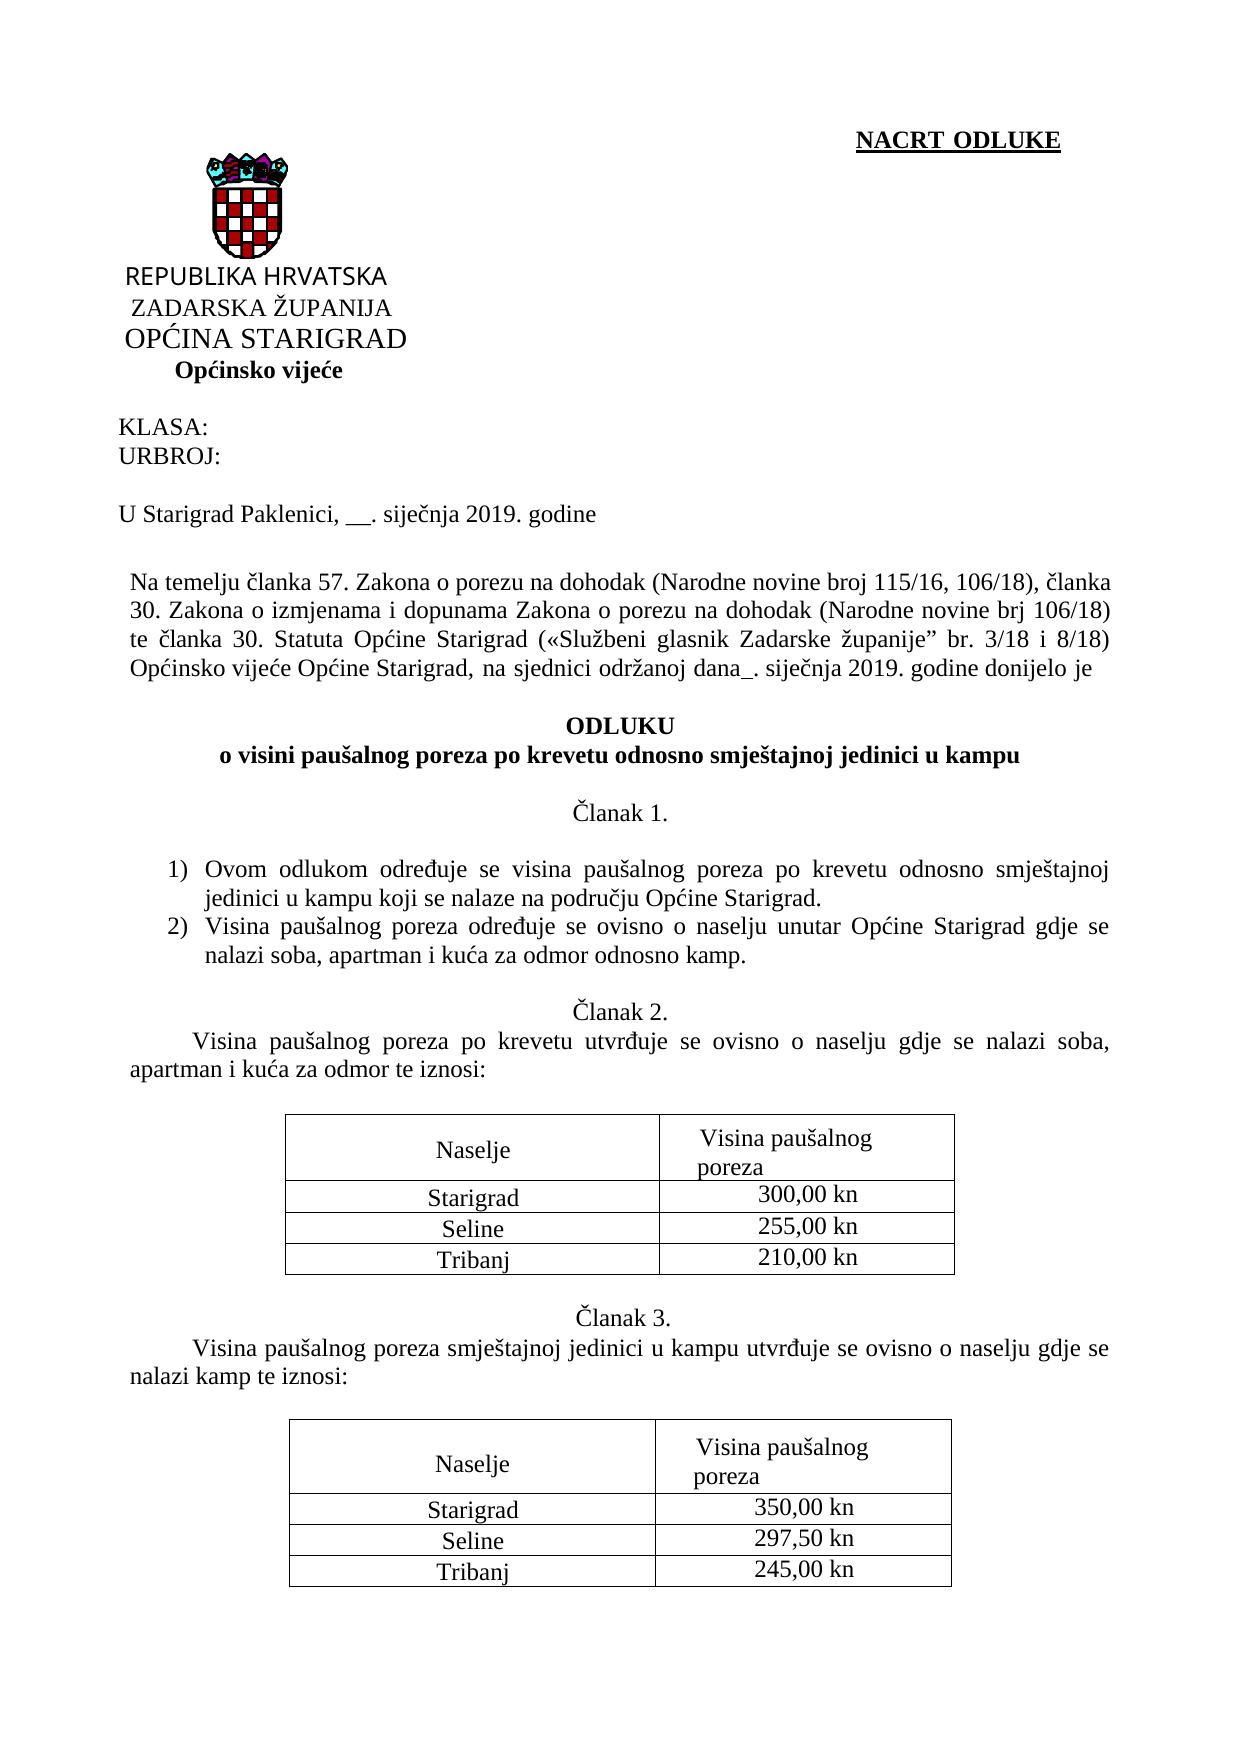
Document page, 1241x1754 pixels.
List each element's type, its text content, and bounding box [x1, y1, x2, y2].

table_header Naselje [290, 1420, 655, 1493]
text Članak 1. [142, 798, 1098, 826]
table_cell Seline [290, 1525, 655, 1555]
table_header Visina paušalnog poreza [660, 1115, 954, 1180]
table_cell Seline [286, 1213, 659, 1243]
table_header Naselje [286, 1115, 659, 1180]
table_cell 300,00 kn [660, 1181, 954, 1212]
table_cell Tribanj [290, 1556, 655, 1586]
text Članak 2. [142, 997, 1098, 1026]
text KLASA: [118, 412, 1122, 441]
text Članak 3. [142, 1304, 1104, 1333]
text Općinsko vijeće [118, 355, 1122, 384]
text ZADARSKA ŽUPANIJA [118, 293, 1122, 321]
text URBROJ: [118, 441, 1122, 470]
table_cell 255,00 kn [660, 1213, 954, 1243]
text o visini paušalnog poreza po krevetu odnosno smještajnoj jedinici u kampu [142, 740, 1098, 769]
table_cell Starigrad [290, 1494, 655, 1524]
text Visina paušalnog poreza po krevetu utvrđuje se ovisno o naselju gdje se nalazi soba, apartman i kuća za odmor te iznosi: [129, 1027, 1111, 1083]
table_cell Tribanj [286, 1244, 659, 1274]
text Na temelju članka 57. Zakona o porezu na dohodak (Narodne novine broj 115/16, 106/18), članka 30. Zakona o izmjenama i dopunama Zakona o porezu na dohodak (Narodne novine brj 106/18) te članka 30. Statuta Općine Starigrad («Službeni glasnik Zadarske županije” br. 3/18 i 8/18) Općinsko vijeće Općine Starigrad, na sjednici održanoj dana . siječnja 2019. godine donijelo je [129, 567, 1111, 682]
table_header Visina paušalnog poreza [656, 1420, 951, 1493]
list Visina paušalnog poreza određuje se ovisno o naselju unutar Općine Starigrad gdje se nalazi soba, apartman i kuća za odmor odnosno kamp. [167, 912, 1110, 969]
table_cell 350,00 kn [656, 1494, 951, 1524]
subtitle ODLUKU [142, 711, 1098, 740]
text U Starigrad Paklenici, __. siječnja 2019. godine [118, 499, 1122, 527]
table_cell 210,00 kn [660, 1244, 954, 1274]
table_cell 245,00 kn [656, 1556, 951, 1586]
list Ovom odlukom određuje se visina paušalnog poreza po krevetu odnosno smještajnoj jedinici u kampu koji se nalaze na području Općine Starigrad. [167, 855, 1111, 912]
text OPĆINA STARIGRAD [118, 321, 1122, 355]
text NACRT ODLUKE [793, 125, 1122, 154]
table_cell Starigrad [286, 1181, 659, 1212]
table_cell 297,50 kn [656, 1525, 951, 1555]
text Visina paušalnog poreza smještajnoj jedinici u kampu utvrđuje se ovisno o naselju gdje se nalazi kamp te iznosi: [129, 1333, 1111, 1390]
text REPUBLIKA HRVATSKA [118, 259, 1122, 293]
